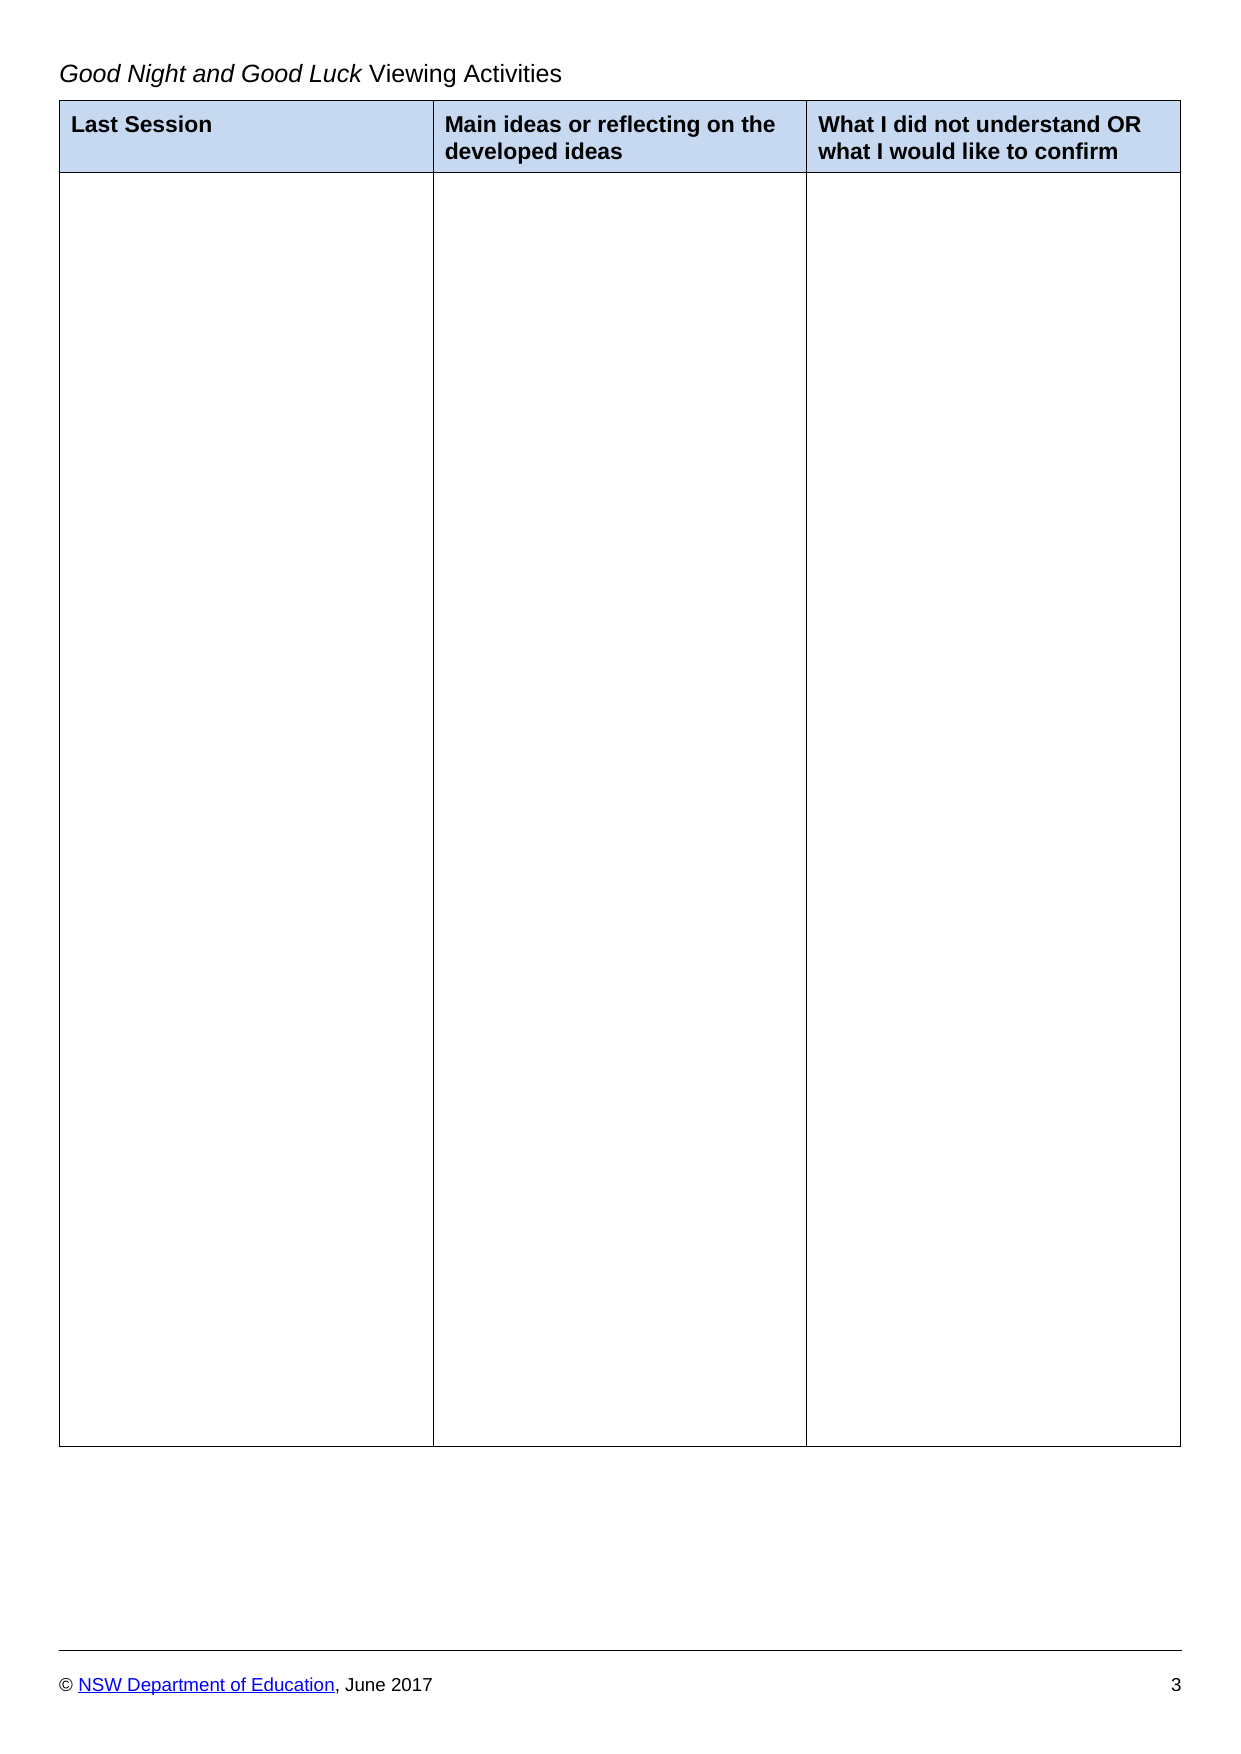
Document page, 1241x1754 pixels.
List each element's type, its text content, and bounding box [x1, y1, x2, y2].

table_cell [807, 173, 1180, 1446]
table_header What I did not understand OR what I would like to confirm [807, 101, 1180, 172]
table_header Main ideas or reflecting on the developed ideas [434, 101, 806, 172]
table_cell [60, 173, 433, 1446]
table_cell [434, 173, 806, 1446]
table_header Last Session [60, 101, 433, 172]
